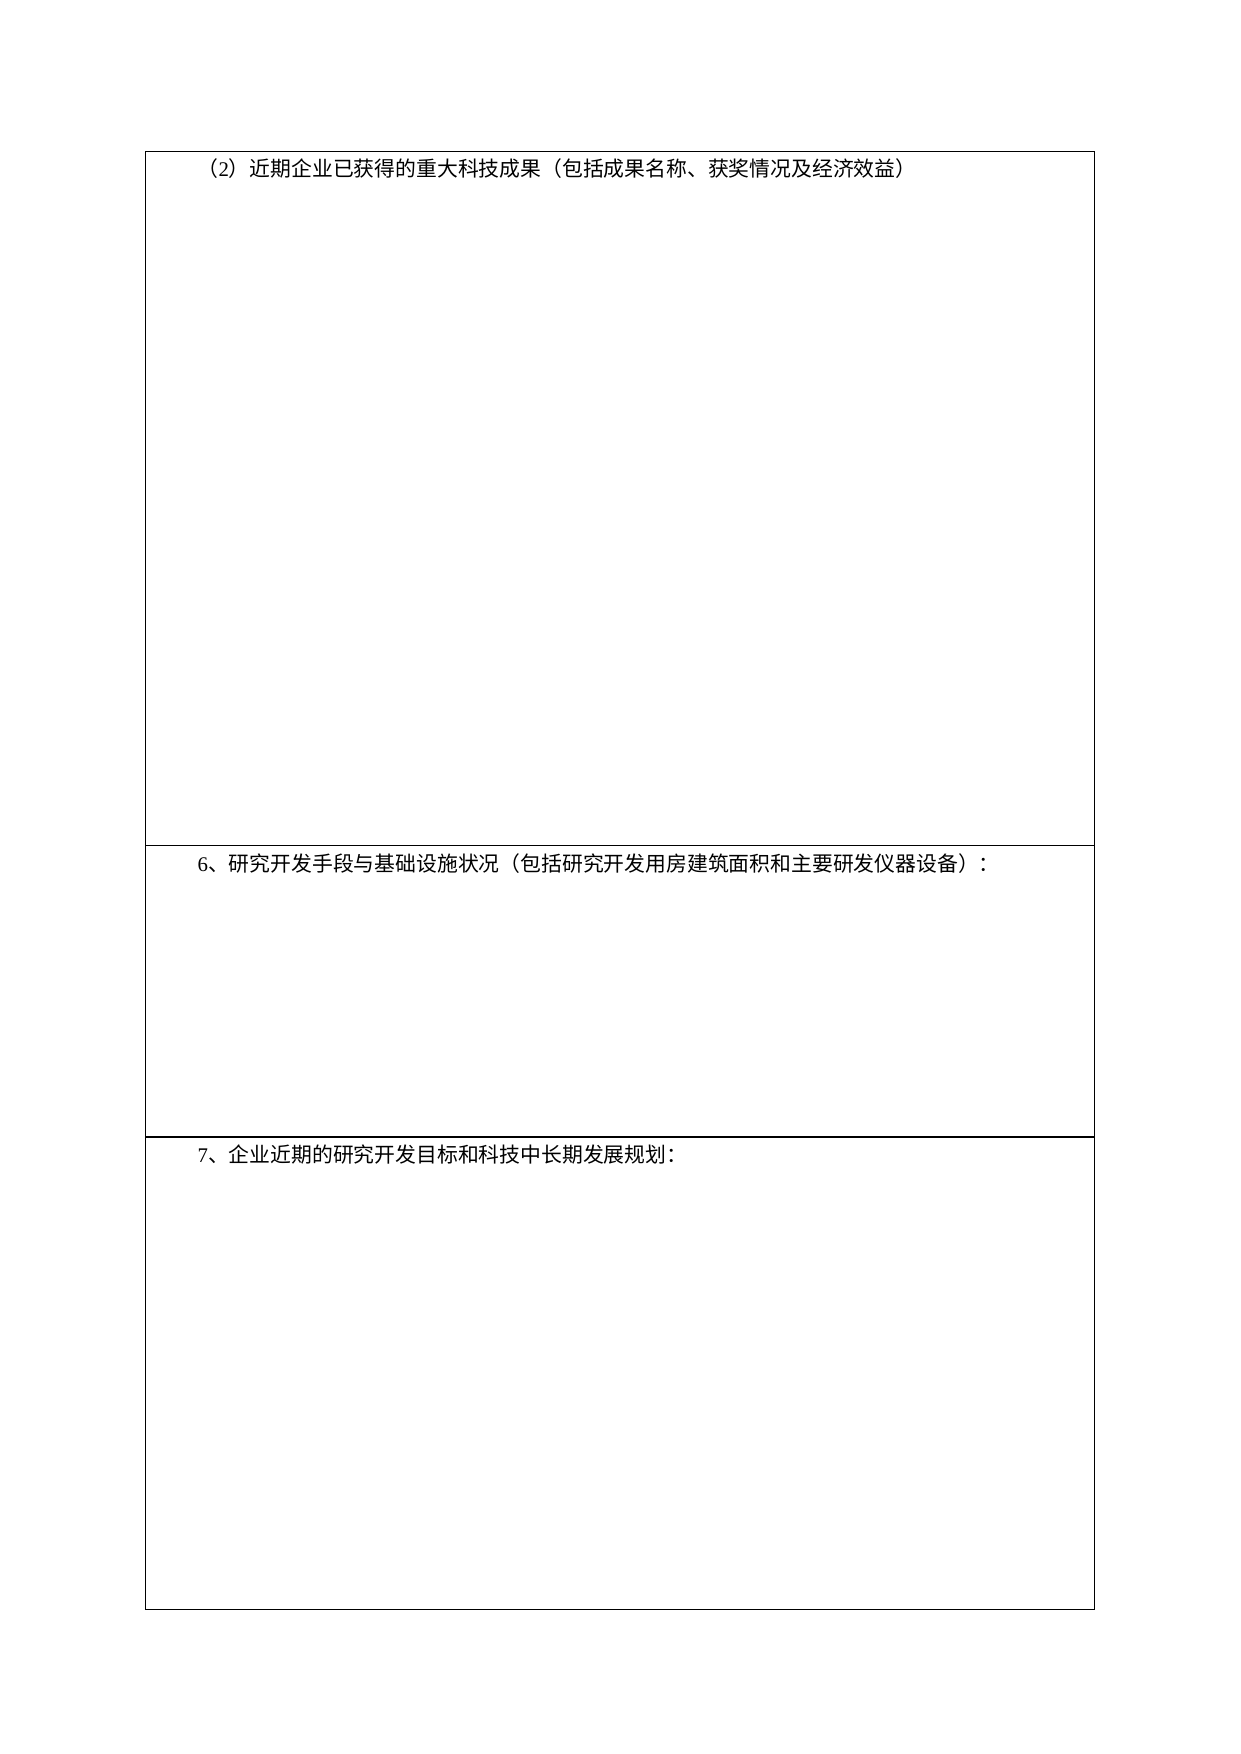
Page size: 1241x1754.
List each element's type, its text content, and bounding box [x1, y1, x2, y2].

table_cell （2）近期企业已获得的重大科技成果（包括成果名称、获奖情况及经济效益） [146, 152, 1094, 845]
table_cell 6、研究开发手段与基础设施状况（包括研究开发用房建筑面积和主要研发仪器设备）： [146, 846, 1094, 1136]
table_cell 7、企业近期的研究开发目标和科技中长期发展规划： [146, 1138, 1094, 1609]
